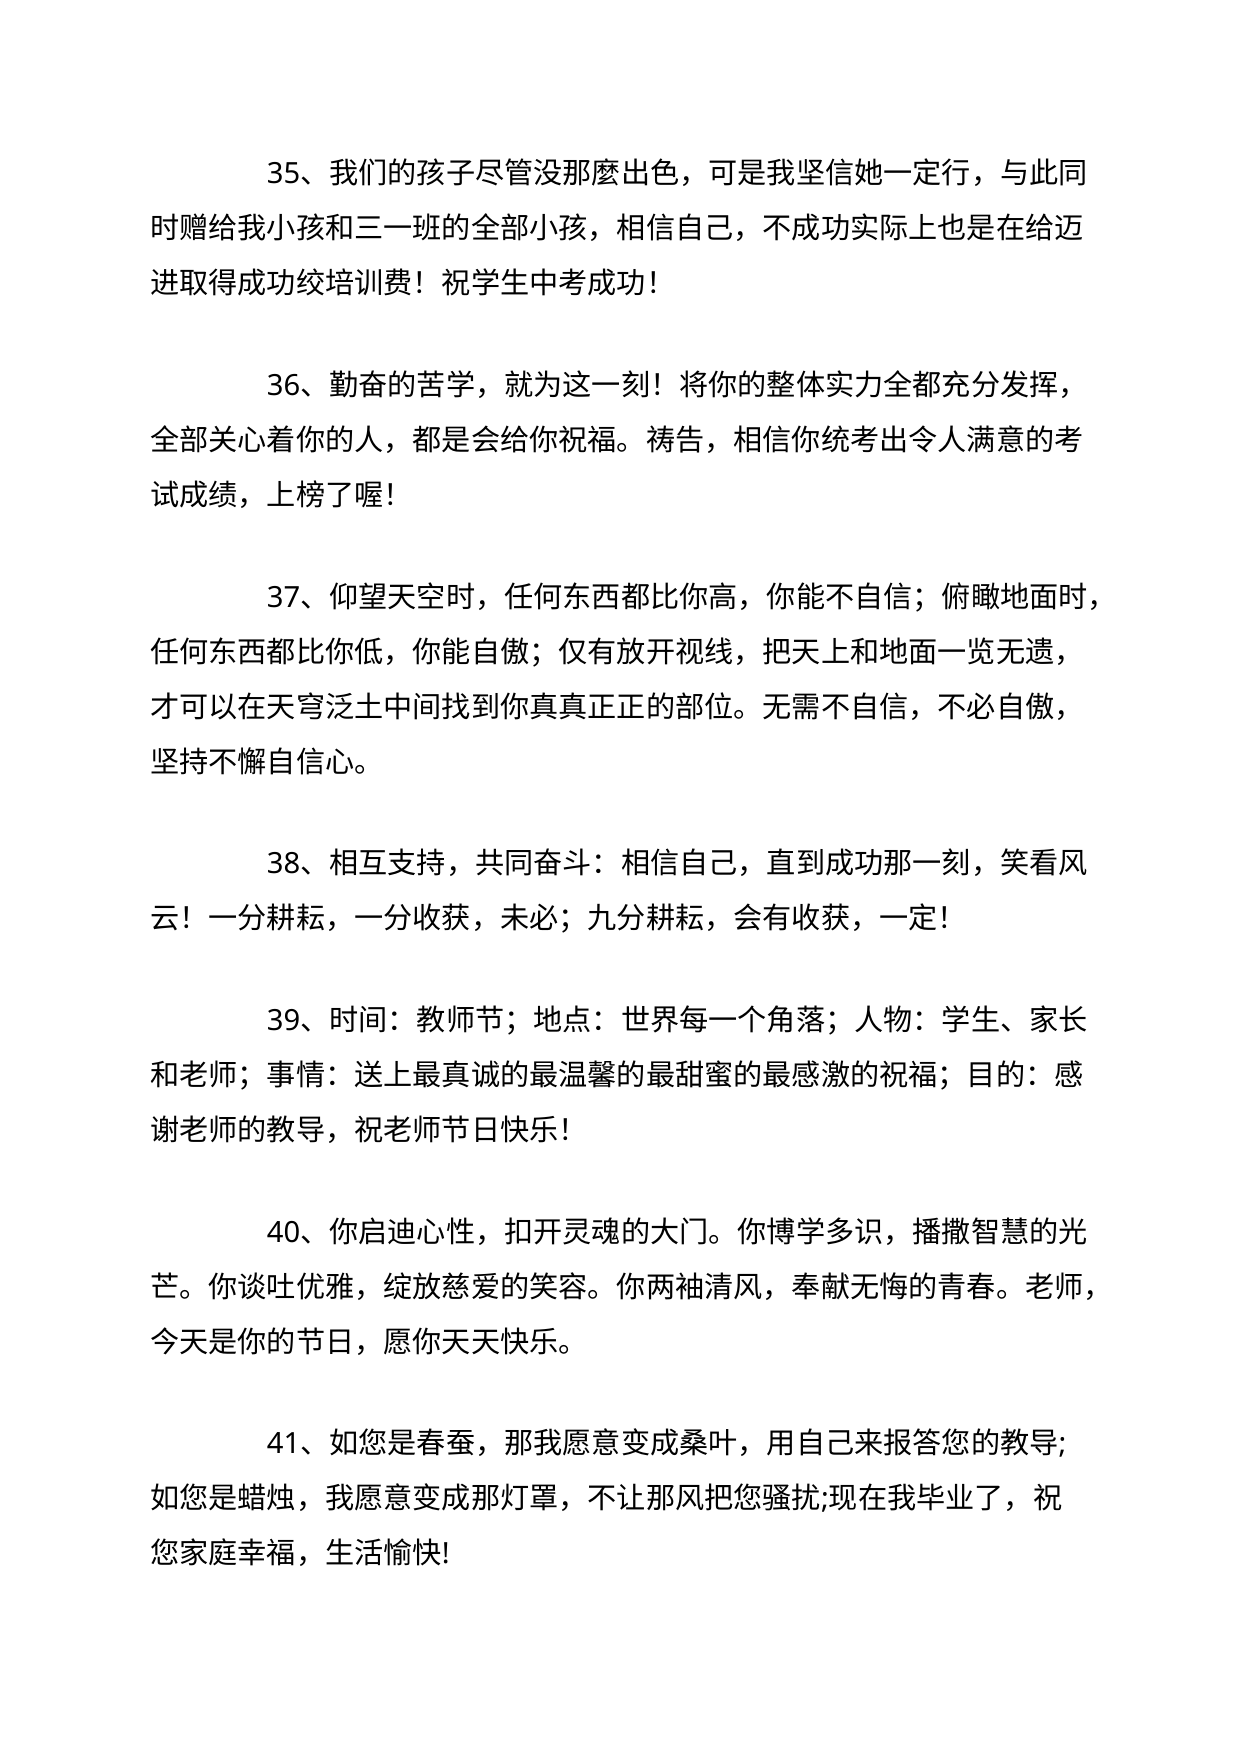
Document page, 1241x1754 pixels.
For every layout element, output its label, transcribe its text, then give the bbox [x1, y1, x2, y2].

text 39、时间：教师节；地点：世界每一个角落；人物：学生、家长和老师；事情：送上最真诚的最温馨的最甜蜜的最感激的祝福；目的：感谢老师的教导，祝老师节日快乐！ [150, 997, 1090, 1149]
text 37、仰望天空时，任何东西都比你高，你能不自信；俯瞰地面时，任何东西都比你低，你能自傲；仅有放开视线，把天上和地面一览无遗，才可以在天穹泛土中间找到你真真正正的部位。无需不自信，不必自傲，坚持不懈自信心。 [150, 573, 1090, 780]
text 36、勤奋的苦学，就为这一刻！将你的整体实力全都充分发挥，全部关心着你的人，都是会给你祝福。祷告，相信你统考出令人满意的考试成绩，上榜了喔！ [150, 362, 1090, 514]
text 35、我们的孩子尽管没那麼出色，可是我坚信她一定行，与此同时赠给我小孩和三一班的全部小孩，相信自己，不成功实际上也是在给迈进取得成功绞培训费！祝学生中考成功！ [150, 150, 1090, 302]
text 41、如您是春蚕，那我愿意变成桑叶，用自己来报答您的教导;如您是蜡烛，我愿意变成那灯罩，不让那风把您骚扰;现在我毕业了，祝您家庭幸福，生活愉快! [150, 1420, 1090, 1572]
text 40、你启迪心性，扣开灵魂的大门。你博学多识，播撒智慧的光芒。你谈吐优雅，绽放慈爱的笑容。你两袖清风，奉献无悔的青春。老师，今天是你的节日，愿你天天快乐。 [150, 1208, 1090, 1361]
text 38、相互支持，共同奋斗：相信自己，直到成功那一刻，笑看风云！一分耕耘，一分收获，未必；九分耕耘，会有收获，一定！ [150, 840, 1090, 937]
